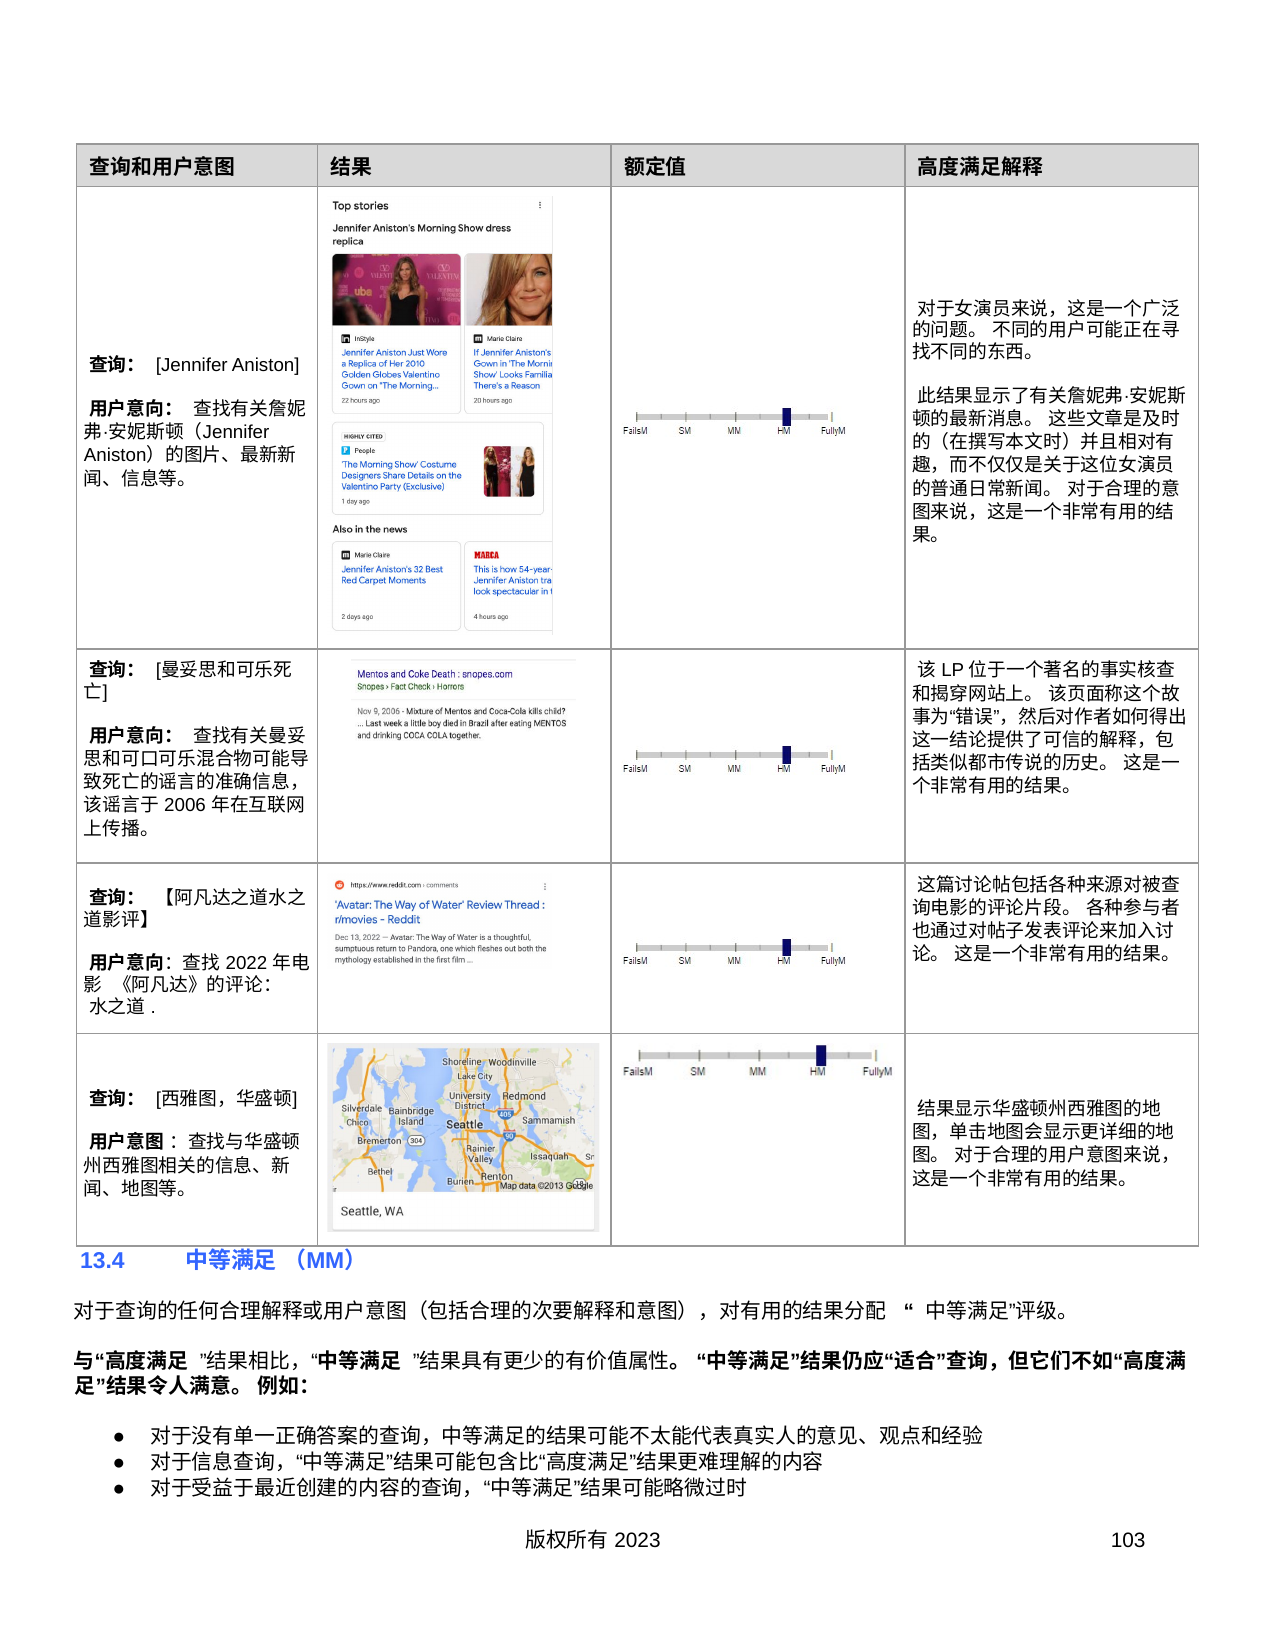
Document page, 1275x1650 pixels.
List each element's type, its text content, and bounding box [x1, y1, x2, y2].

subtitle 13.4 中等满足 （MM） [73, 1247, 1200, 1273]
table_cell 这篇讨论帖包括各种来源对被查询电影的评论片段。 各种参与者也通过对帖子发表评论来加入讨论。 这是一个非常有用的结果。 [906, 864, 1198, 1033]
table_cell [318, 864, 610, 1033]
table_cell [612, 650, 904, 862]
picture [327, 196, 553, 635]
table_header 高度满足解释 [906, 145, 1198, 186]
table_cell 查询： 【阿凡达之道水之道影评】 用户意向：查找 2022 年电影 《阿凡达》的评论： 水之道 . [77, 864, 317, 1033]
table_cell 查询： [曼妥思和可乐死亡] 用户意向： 查找有关曼妥思和可口可乐混合物可能导致死亡的谣言的准确信息，该谣言于 2006 年在互联网上传播。 [77, 650, 317, 862]
table_cell 查询： [西雅图，华盛顿] 用户意图 ：查找与华盛顿州西雅图相关的信息、新闻、地图等。 [77, 1034, 317, 1245]
table_cell [612, 1034, 904, 1245]
picture [621, 406, 847, 437]
table_cell [318, 650, 610, 862]
text 与“高度满足 ”结果相比，“中等满足 ”结果具有更少的有价值属性。 “中等满足”结果仍应“适合”查询，但它们不如“高度满足”结果令人满意。 例如： [73, 1348, 1200, 1398]
picture [327, 873, 553, 969]
table_cell [612, 864, 904, 1033]
list 对于信息查询，“中等满足”结果可能包含比“高度满足”结果更难理解的内容 [112, 1450, 1200, 1474]
picture [351, 659, 576, 747]
table_cell [318, 187, 610, 648]
text 对于查询的任何合理解释或用户意图（包括合理的次要解释和意图），对有用的结果分配 “ 中等满足”评级。 [73, 1298, 1200, 1322]
picture [621, 937, 847, 967]
table_cell [612, 187, 904, 648]
picture [327, 1043, 600, 1232]
list 对于受益于最近创建的内容的查询，“中等满足”结果可能略微过时 [112, 1476, 1200, 1500]
picture [621, 745, 847, 775]
table_header 额定值 [612, 145, 904, 186]
table_cell 结果显示华盛顿州西雅图的地图，单击地图会显示更详细的地图。 对于合理的用户意图来说，这是一个非常有用的结果。 [906, 1034, 1198, 1245]
table_cell 对于女演员来说，这是一个广泛的问题。 不同的用户可能正在寻找不同的东西。 此结果显示了有关詹妮弗·安妮斯顿的最新消息。 这些文章是及时的（在撰写本文时）并且相对有趣，而不仅仅是关于这位女演员的普通日常新闻。 对于合理的意图来说，这是一个非常有用的结果。 [906, 187, 1198, 648]
table_header 查询和用户意图 [77, 145, 317, 186]
list 对于没有单一正确答案的查询，中等满足的结果可能不太能代表真实人的意见、观点和经验 [112, 1424, 1200, 1448]
picture [621, 1043, 895, 1080]
table_cell 该 LP 位于一个著名的事实核查和揭穿网站上。 该页面称这个故事为“错误”，然后对作者如何得出这一结论提供了可信的解释，包括类似都市传说的历史。 这是一个非常有用的结果。 [906, 650, 1198, 862]
table_header 结果 [318, 145, 610, 186]
table_cell 查询： [Jennifer Aniston] 用户意向： 查找有关詹妮弗·安妮斯顿（Jennifer Aniston）的图片、最新新闻、信息等。 [77, 187, 317, 648]
table_cell [318, 1034, 610, 1245]
